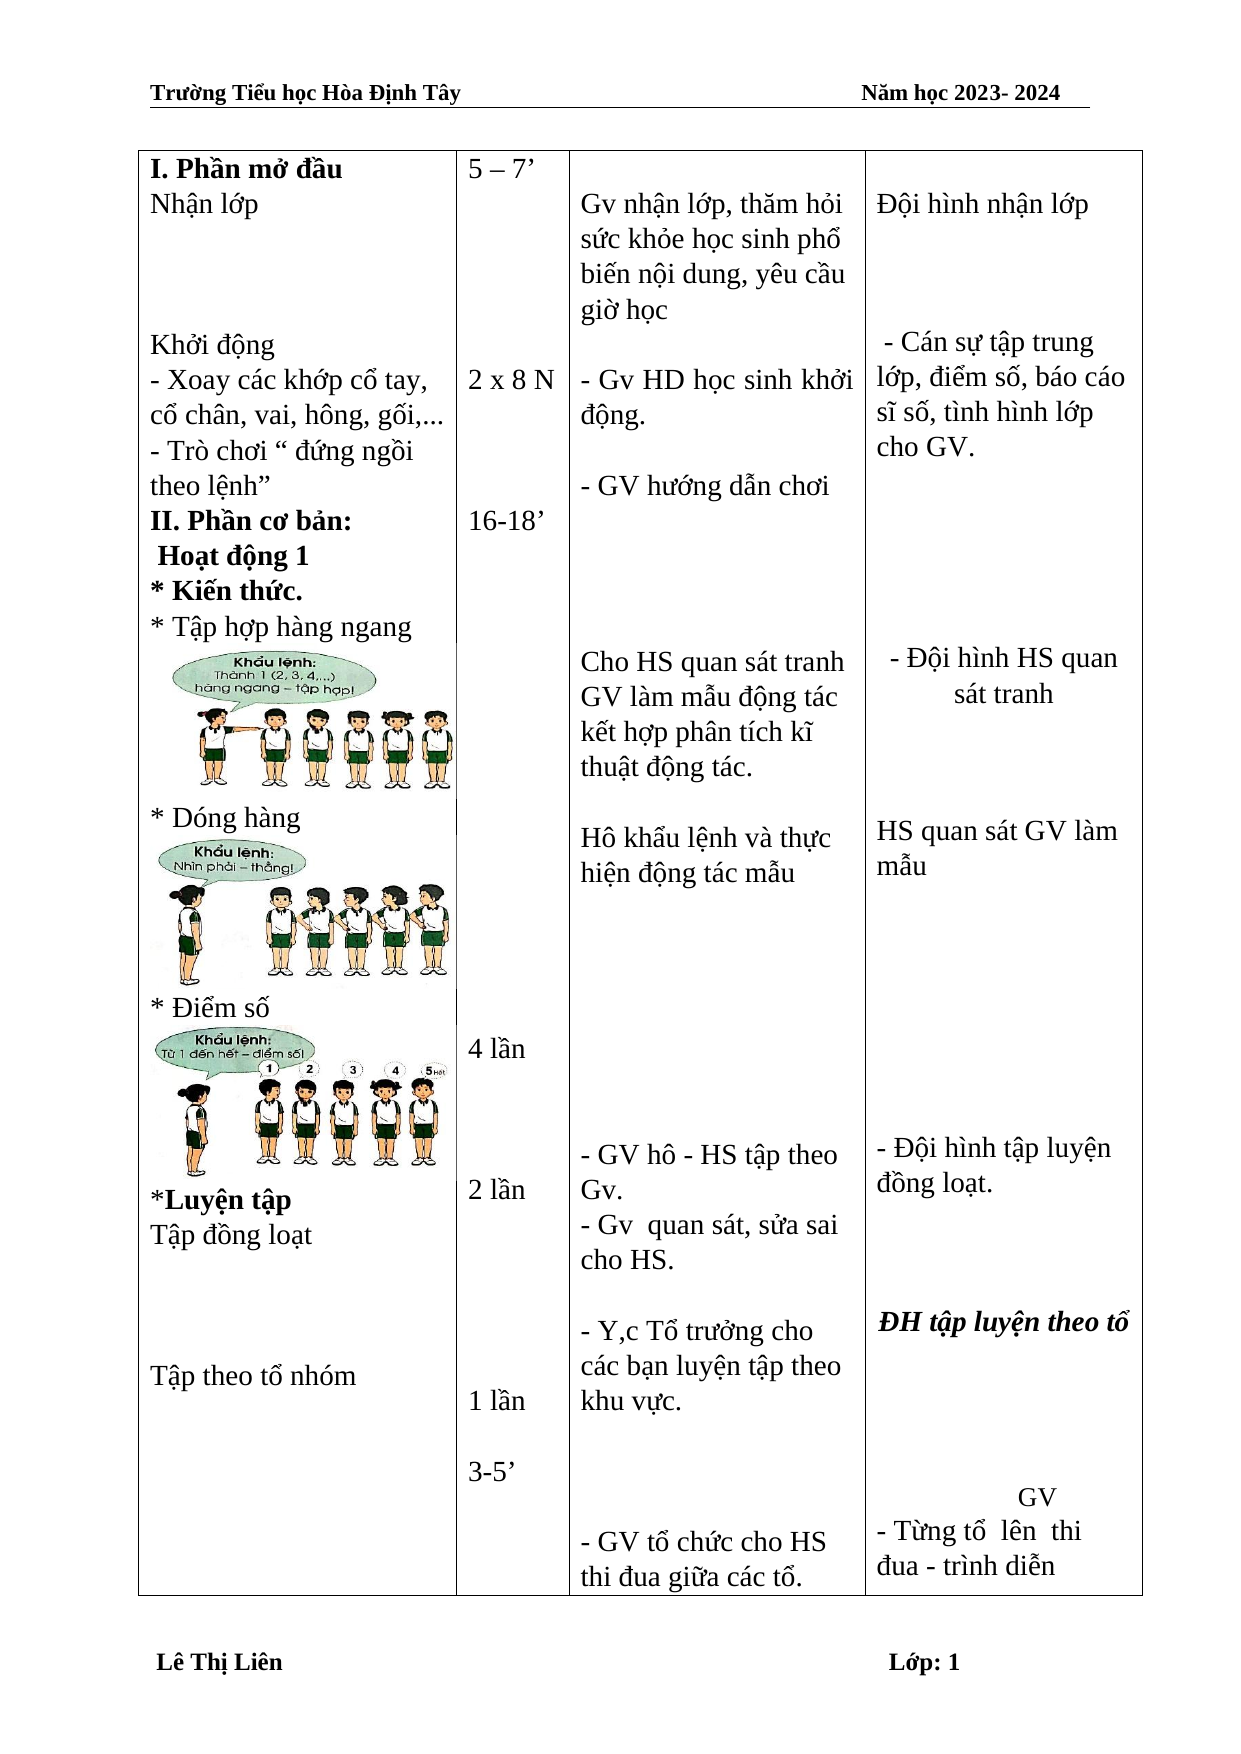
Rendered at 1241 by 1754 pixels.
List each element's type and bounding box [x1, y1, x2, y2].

picture [150, 1025, 457, 1181]
table_cell [866, 151, 1142, 1594]
picture [150, 835, 457, 989]
table_cell [457, 151, 569, 1594]
picture [150, 643, 457, 799]
table_cell [139, 151, 456, 1594]
table_cell [570, 151, 865, 1594]
